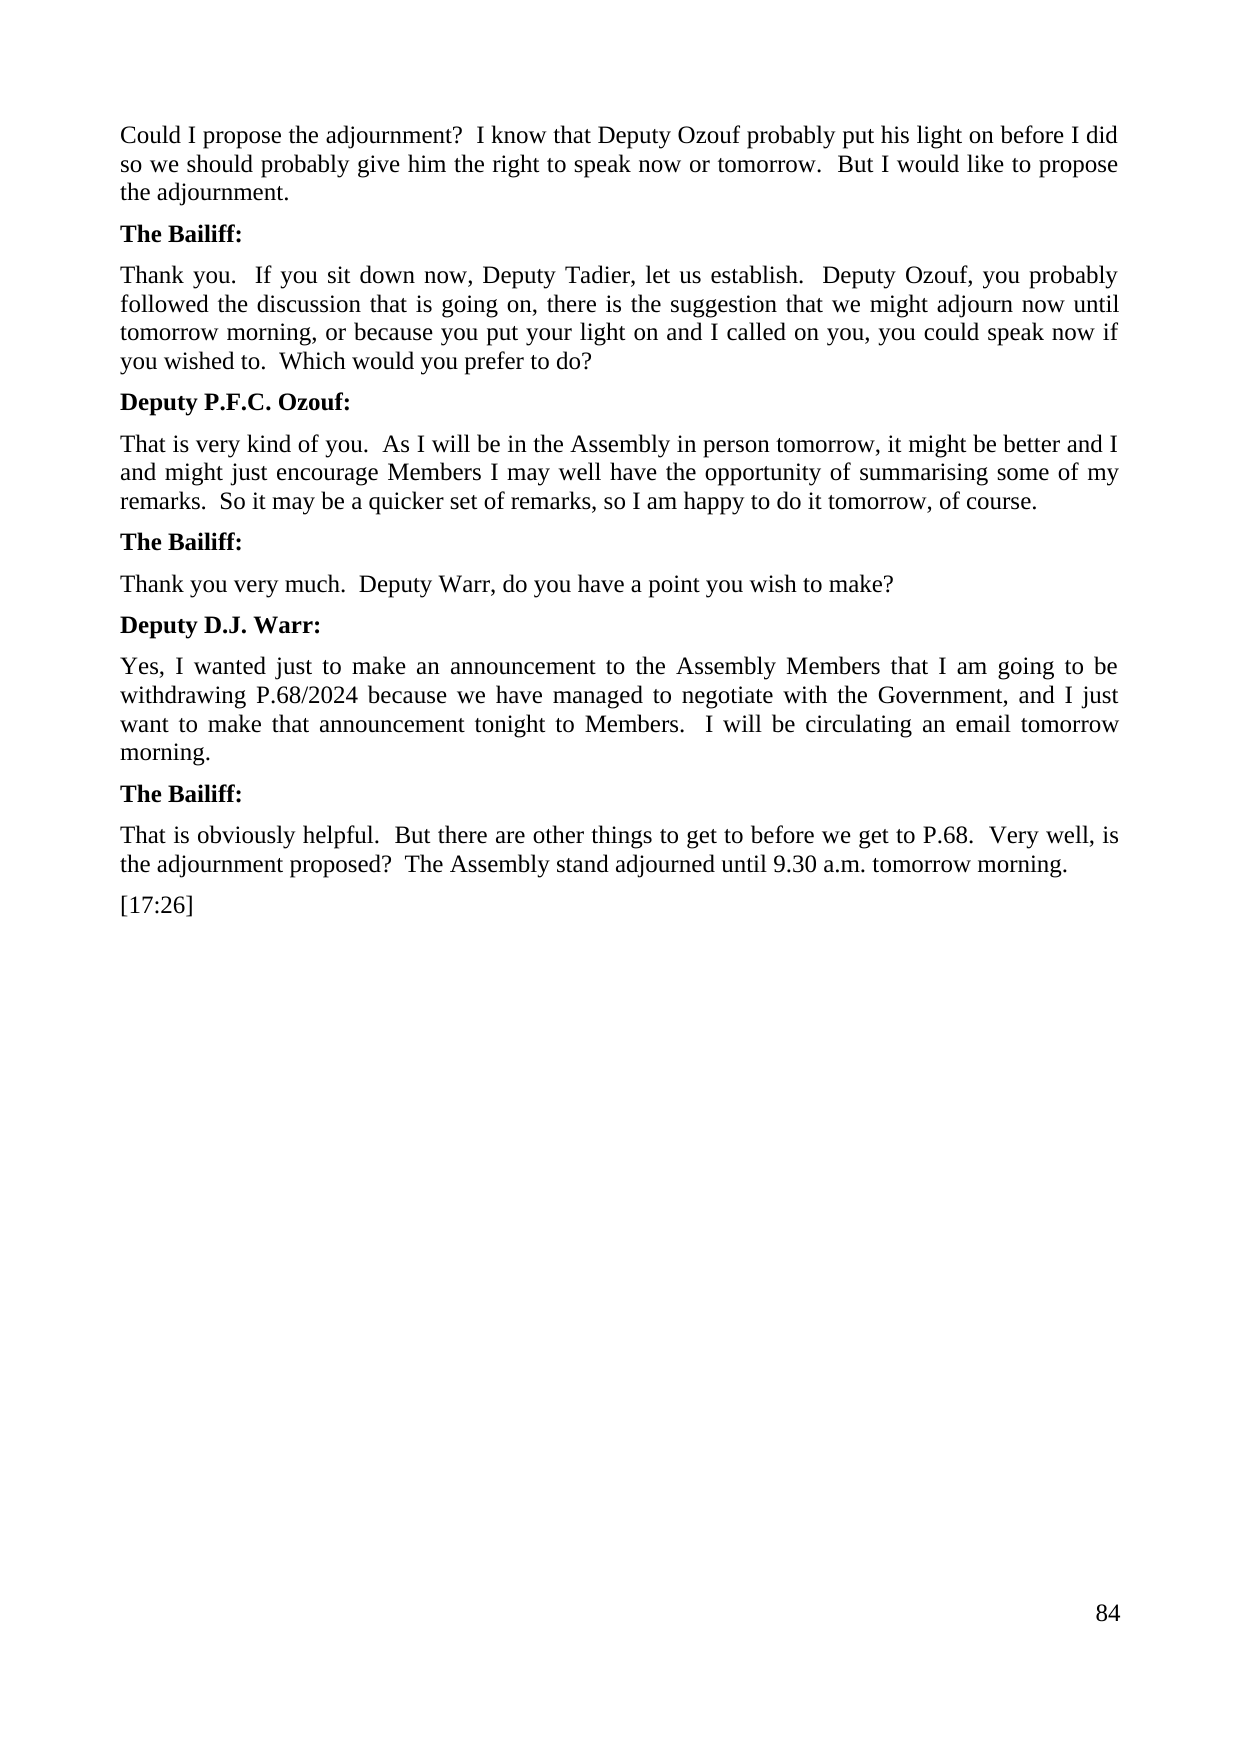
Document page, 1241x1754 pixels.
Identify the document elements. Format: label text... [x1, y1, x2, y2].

text Could I propose the adjournment? I know that Deputy Ozouf probably put his light on before I did so we should probably give him the right to speak now or tomorrow. But I would like to propose the adjournment. [120, 120, 1120, 206]
text Thank you very much. Deputy Warr, do you have a point you wish to make? [120, 569, 1120, 597]
text That is obviously helpful. But there are other things to get to before we get to P.68. Very well, is the adjournment proposed? The Assembly stand adjourned until 9.30 a.m. tomorrow morning. [120, 820, 1120, 877]
text The Bailiff: [120, 527, 1120, 556]
text Deputy P.F.C. Ozouf: [120, 387, 1120, 416]
text [17:26] [120, 890, 1120, 919]
text Deputy D.J. Warr: [120, 610, 1120, 639]
text That is very kind of you. As I will be in the Assembly in person tomorrow, it might be better and I and might just encourage Members I may well have the opportunity of summarising some of my remarks. So it may be a quicker set of remarks, so I am happy to do it tomorrow, of course. [120, 429, 1120, 515]
text Yes, I wanted just to make an announcement to the Assembly Members that I am going to be withdrawing P.68/2024 because we have managed to negotiate with the Government, and I just want to make that announcement tonight to Members. I will be circulating an email tomorrow morning. [120, 651, 1120, 766]
text Thank you. If you sit down now, Deputy Tadier, let us establish. Deputy Ozouf, you probably followed the discussion that is going on, there is the suggestion that we might adjourn now until tomorrow morning, or because you put your light on and I called on you, you could speak now if you wished to. Which would you prefer to do? [120, 260, 1120, 375]
text The Bailiff: [120, 219, 1120, 247]
text The Bailiff: [120, 779, 1120, 807]
